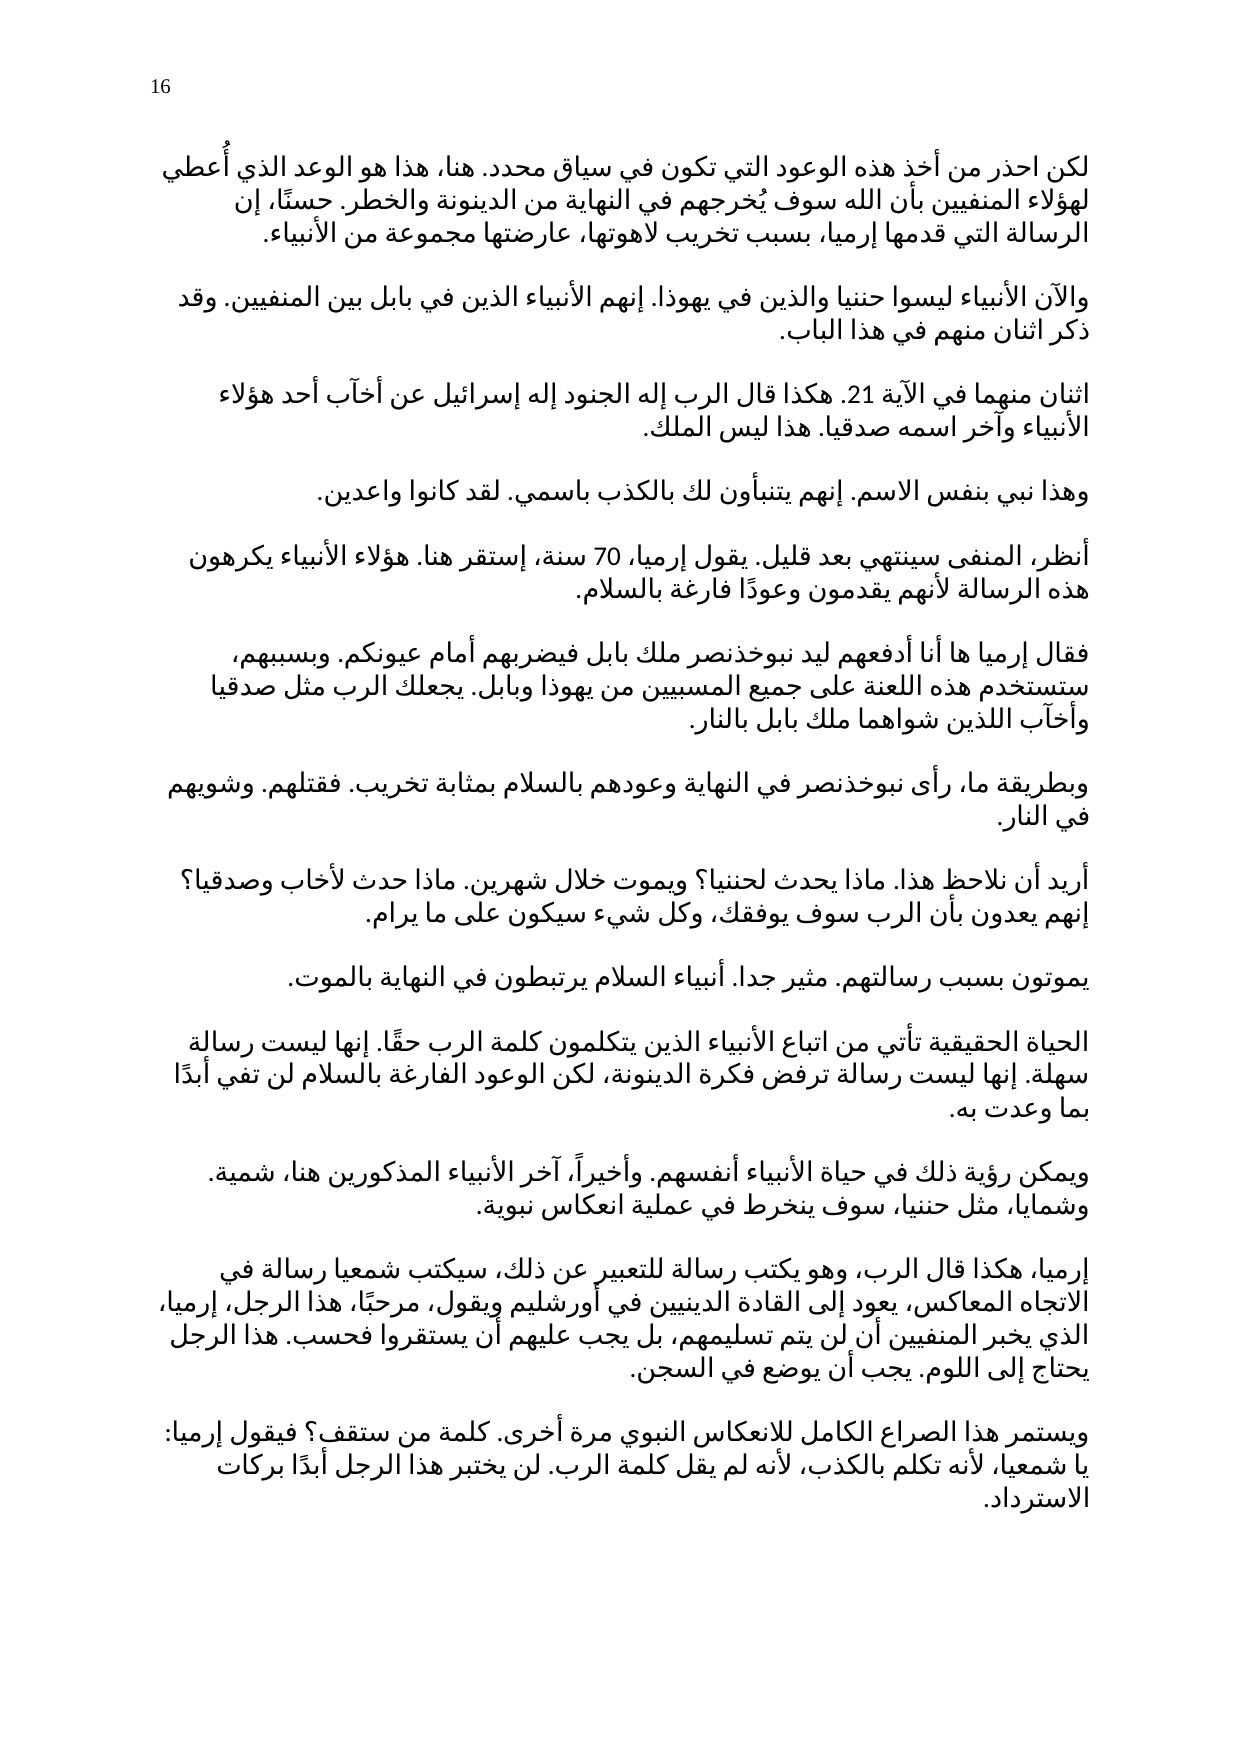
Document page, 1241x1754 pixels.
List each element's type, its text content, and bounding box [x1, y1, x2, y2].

text الحياة الحقيقية تأتي من اتباع الأنبياء الذين يتكلمون كلمة الرب حقًا. إنها ليست رسالة سهلة. إنها ليست رسالة ترفض فكرة الدينونة، لكن الوعود الفارغة بالسلام لن تفي أبدًا بما وعدت به. [150, 1025, 1090, 1124]
text أريد أن نلاحظ هذا. ماذا يحدث لحننيا؟ ويموت خلال شهرين. ماذا حدث لأخاب وصدقيا؟ إنهم يعدون بأن الرب سوف يوفقك، وكل شيء سيكون على ما يرام. [150, 863, 1090, 929]
text إرميا، هكذا قال الرب، وهو يكتب رسالة للتعبير عن ذلك، سيكتب شمعيا رسالة في الاتجاه المعاكس، يعود إلى القادة الدينيين في أورشليم ويقول، مرحبًا، هذا الرجل، إرميا، الذي يخبر المنفيين أن لن يتم تسليمهم، بل يجب عليهم أن يستقروا فحسب. هذا الرجل يحتاج إلى اللوم. يجب أن يوضع في السجن. [150, 1252, 1090, 1384]
text فقال إرميا ها أنا أدفعهم ليد نبوخذنصر ملك بابل فيضربهم أمام عيونكم. وبسببهم، ستستخدم هذه اللعنة على جميع المسبيين من يهوذا وبابل. يجعلك الرب مثل صدقيا وأخآب اللذين شواهما ملك بابل بالنار. [150, 636, 1090, 735]
text وبطريقة ما، رأى نبوخذنصر في النهاية وعودهم بالسلام بمثابة تخريب. فقتلهم. وشويهم في النار. [150, 766, 1090, 832]
text أنظر، المنفى سينتهي بعد قليل. يقول إرميا، 70 سنة، إستقر هنا. هؤلاء الأنبياء يكرهون هذه الرسالة لأنهم يقدمون وعودًا فارغة بالسلام. [150, 539, 1090, 605]
text لكن احذر من أخذ هذه الوعود التي تكون في سياق محدد. هنا، هذا هو الوعد الذي أُعطي لهؤلاء المنفيين بأن الله سوف يُخرجهم في النهاية من الدينونة والخطر. حسنًا، إن الرسالة التي قدمها إرميا، بسبب تخريب لاهوتها، عارضتها مجموعة من الأنبياء. [150, 150, 1090, 249]
text والآن الأنبياء ليسوا حننيا والذين في يهوذا. إنهم الأنبياء الذين في بابل بين المنفيين. وقد ذكر اثنان منهم في هذا الباب. [150, 280, 1090, 346]
text وهذا نبي بنفس الاسم. إنهم يتنبأون لك بالكذب باسمي. لقد كانوا واعدين. [150, 474, 1090, 508]
text اثنان منهما في الآية 21. هكذا قال الرب إله الجنود إله إسرائيل عن أخآب أحد هؤلاء الأنبياء وآخر اسمه صدقيا. هذا ليس الملك. [150, 377, 1090, 443]
text ويستمر هذا الصراع الكامل للانعكاس النبوي مرة أخرى. كلمة من ستقف؟ فيقول إرميا: يا شمعيا، لأنه تكلم بالكذب، لأنه لم يقل كلمة الرب. لن يختبر هذا الرجل أبدًا بركات الاسترداد. [150, 1415, 1090, 1514]
text يموتون بسبب رسالتهم. مثير جدا. أنبياء السلام يرتبطون في النهاية بالموت. [150, 961, 1090, 993]
text ويمكن رؤية ذلك في حياة الأنبياء أنفسهم. وأخيراً، آخر الأنبياء المذكورين هنا، شمية. وشمايا، مثل حننيا، سوف ينخرط في عملية انعكاس نبوية. [150, 1155, 1090, 1221]
